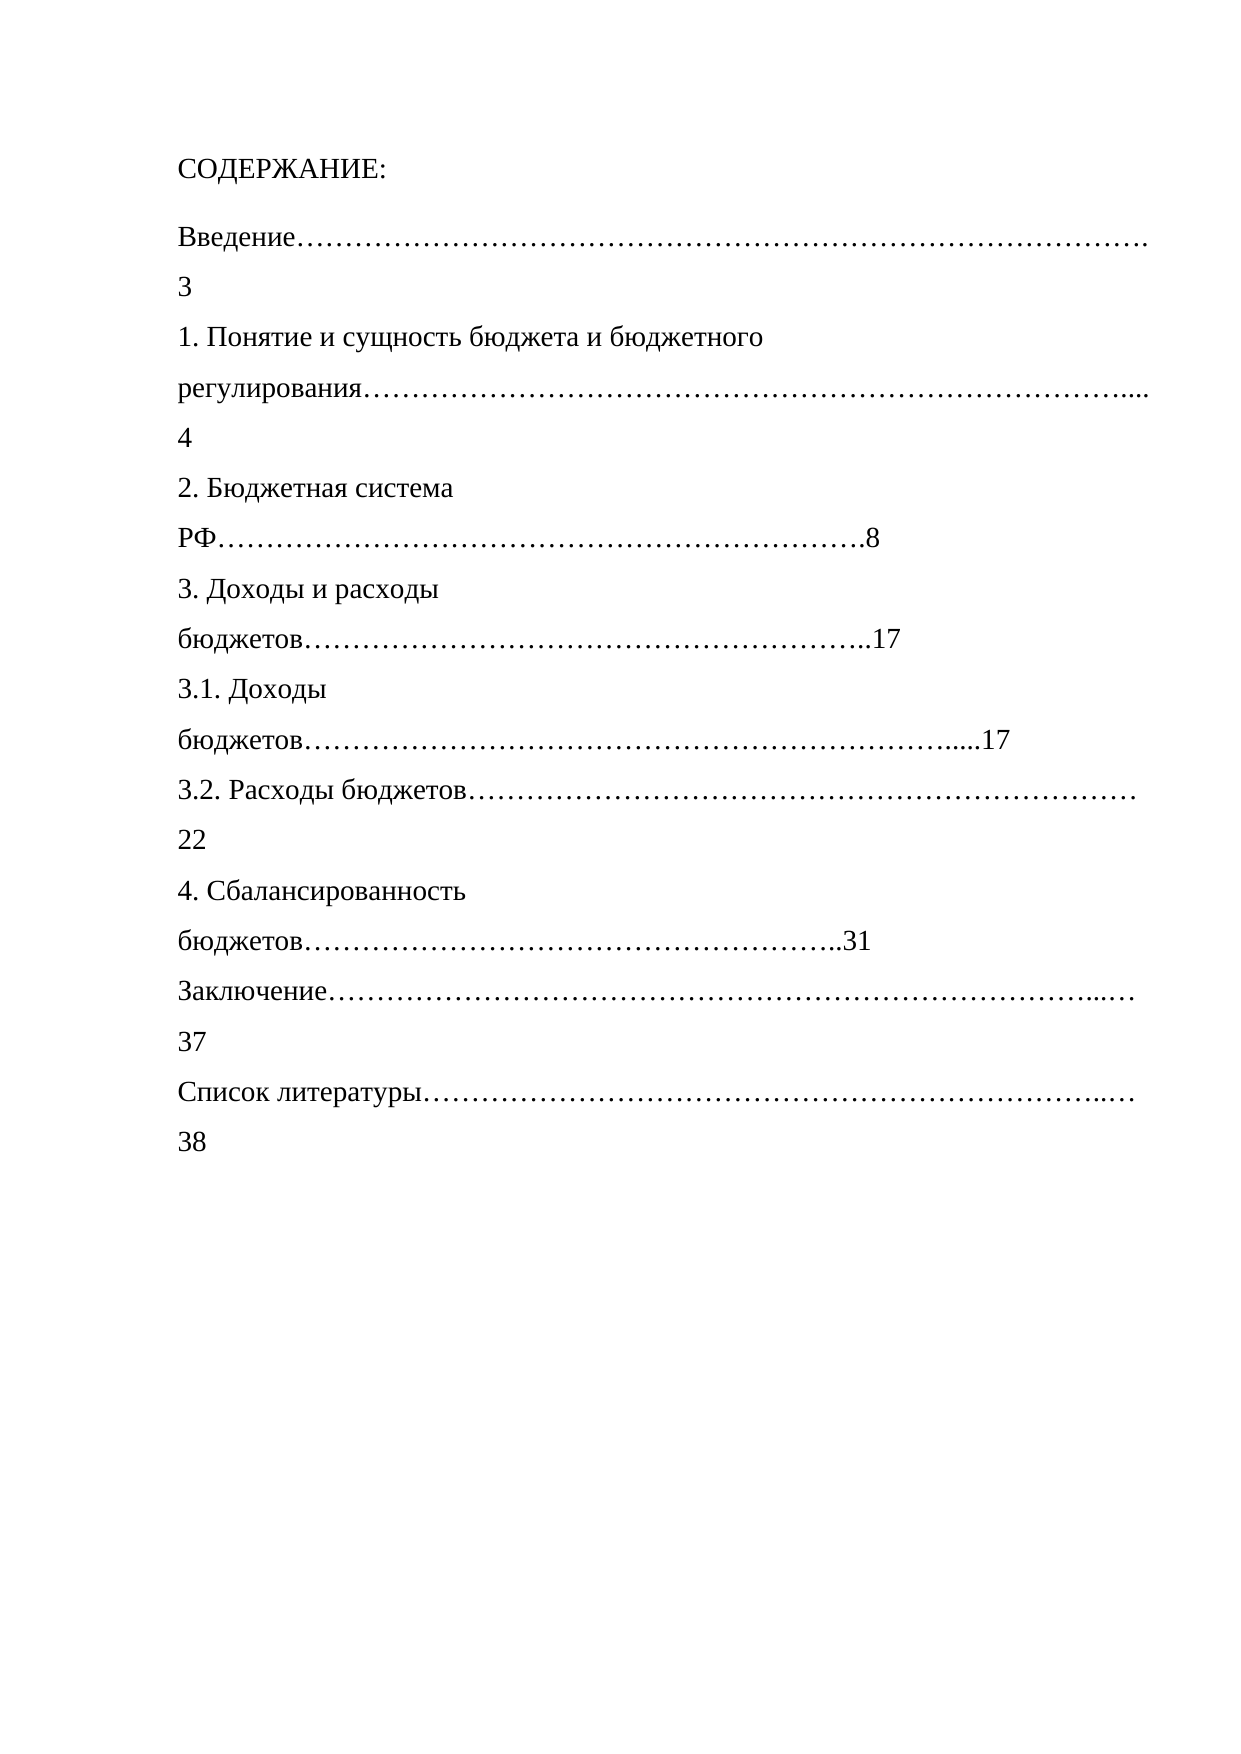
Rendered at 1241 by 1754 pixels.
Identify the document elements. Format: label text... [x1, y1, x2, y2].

text 1. Понятие и сущность бюджета и бюджетного регулирования……………………………………………………………………....4 [177, 319, 1152, 453]
text 3.1. Доходы бюджетов………………………………………………………….....17 [177, 672, 1152, 755]
text 3.2. Расходы бюджетов……………………………………………………………22 [177, 772, 1152, 856]
text 2. Бюджетная система РФ………………………………………………………….8 [177, 470, 1152, 554]
text 4. Сбалансированность бюджетов………………………………………………..31 [177, 873, 1152, 957]
text 3. Доходы и расходы бюджетов…………………………………………………..17 [177, 571, 1152, 655]
text Список литературы……………………………………………………………..…38 [177, 1074, 1152, 1158]
text СОДЕРЖАНИЕ: [177, 152, 1152, 185]
text Введение…………………………………………………………………………….3 [177, 219, 1152, 303]
text Заключение……………………………………………………………………...…37 [177, 973, 1152, 1057]
